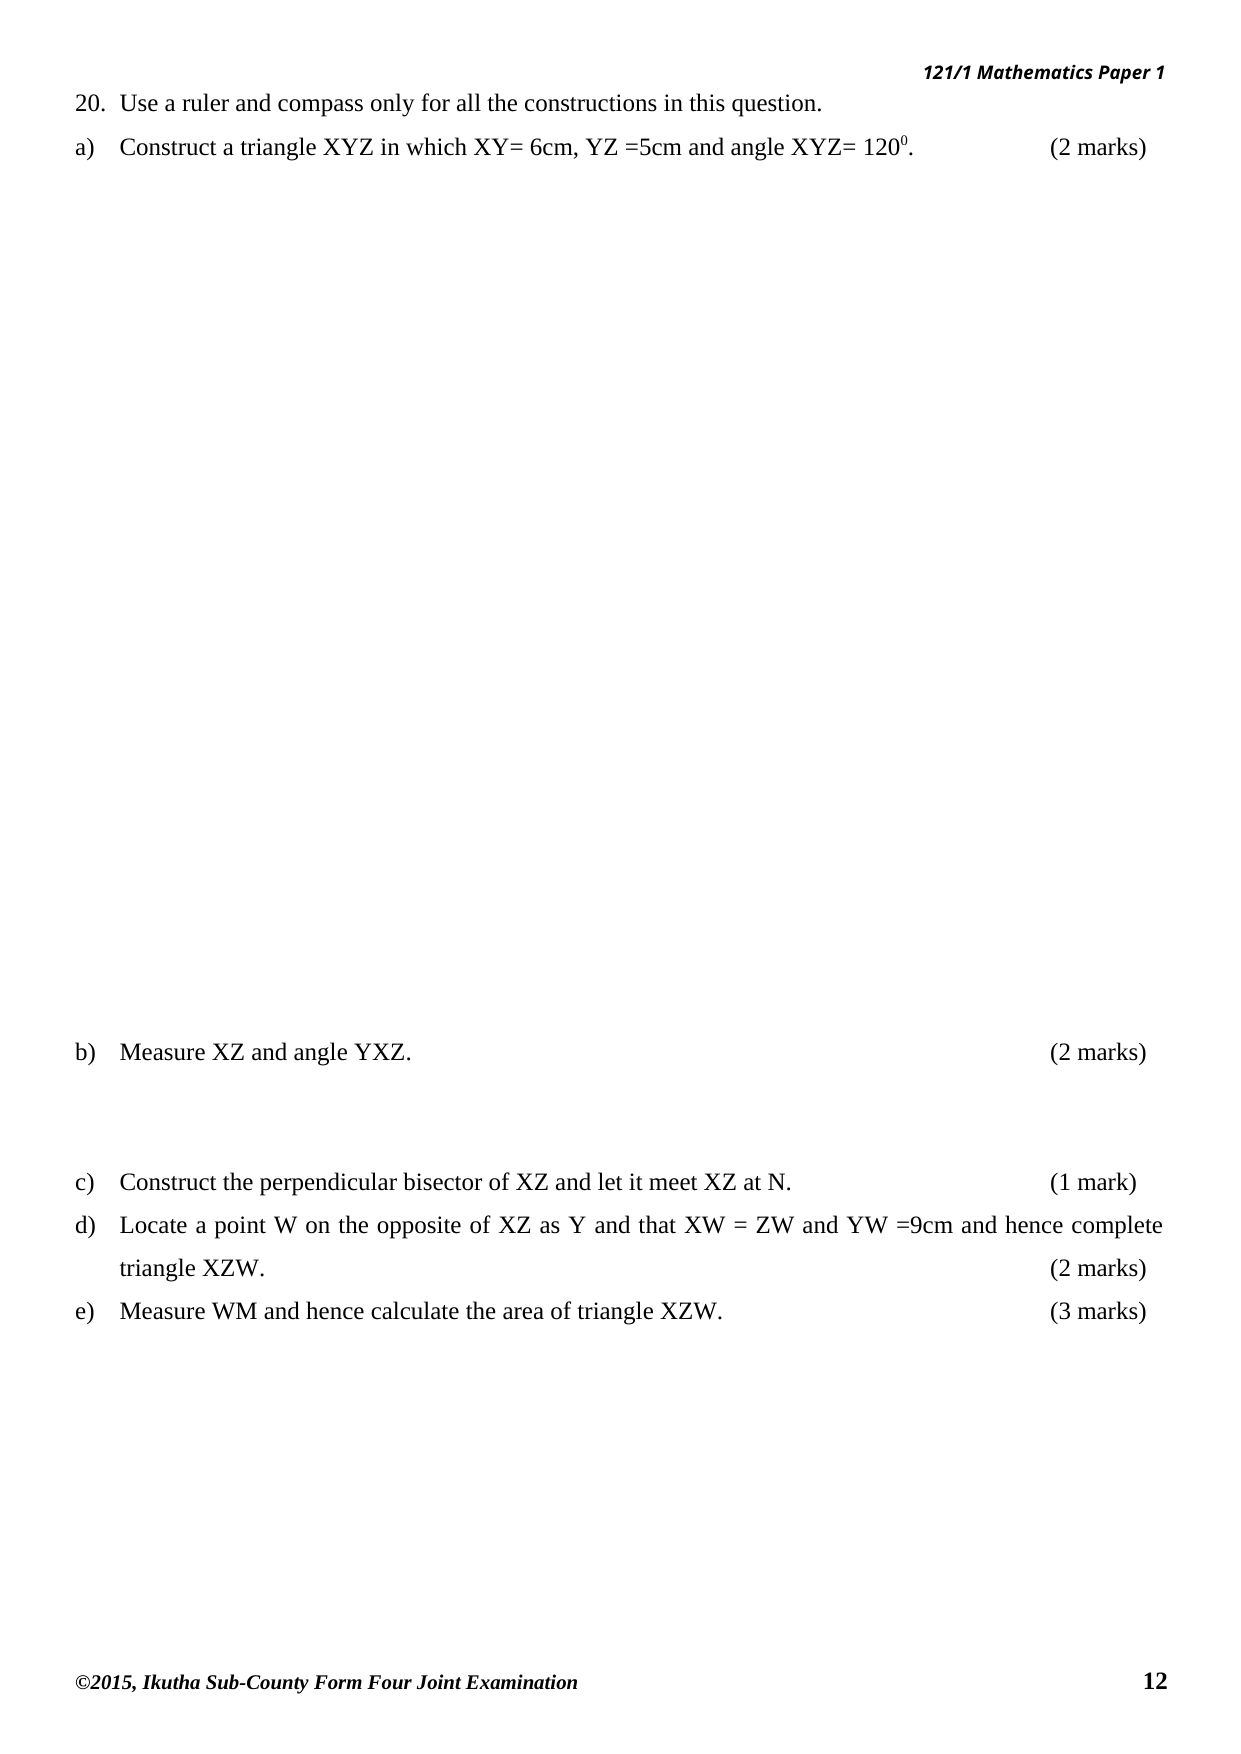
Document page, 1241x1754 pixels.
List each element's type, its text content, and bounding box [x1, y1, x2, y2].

list Use a ruler and compass only for all the constructions in this question. [75, 88, 1165, 117]
list Measure WM and hence calculate the area of triangle XZW. (3 marks) [75, 1296, 1165, 1325]
list Construct the perpendicular bisector of XZ and let it meet XZ at N. (1 mark) [75, 1167, 1165, 1195]
list Locate a point W on the opposite of XZ as Y and that XW = ZW and YW =9cm and hence complete triangle XZW. (2 marks) [75, 1210, 1165, 1282]
list Measure XZ and angle YXZ. (2 marks) [75, 1037, 1165, 1066]
list Construct a triangle XYZ in which XY= 6cm, YZ =5cm and angle XYZ= 1200. (2 marks) [75, 132, 1165, 160]
